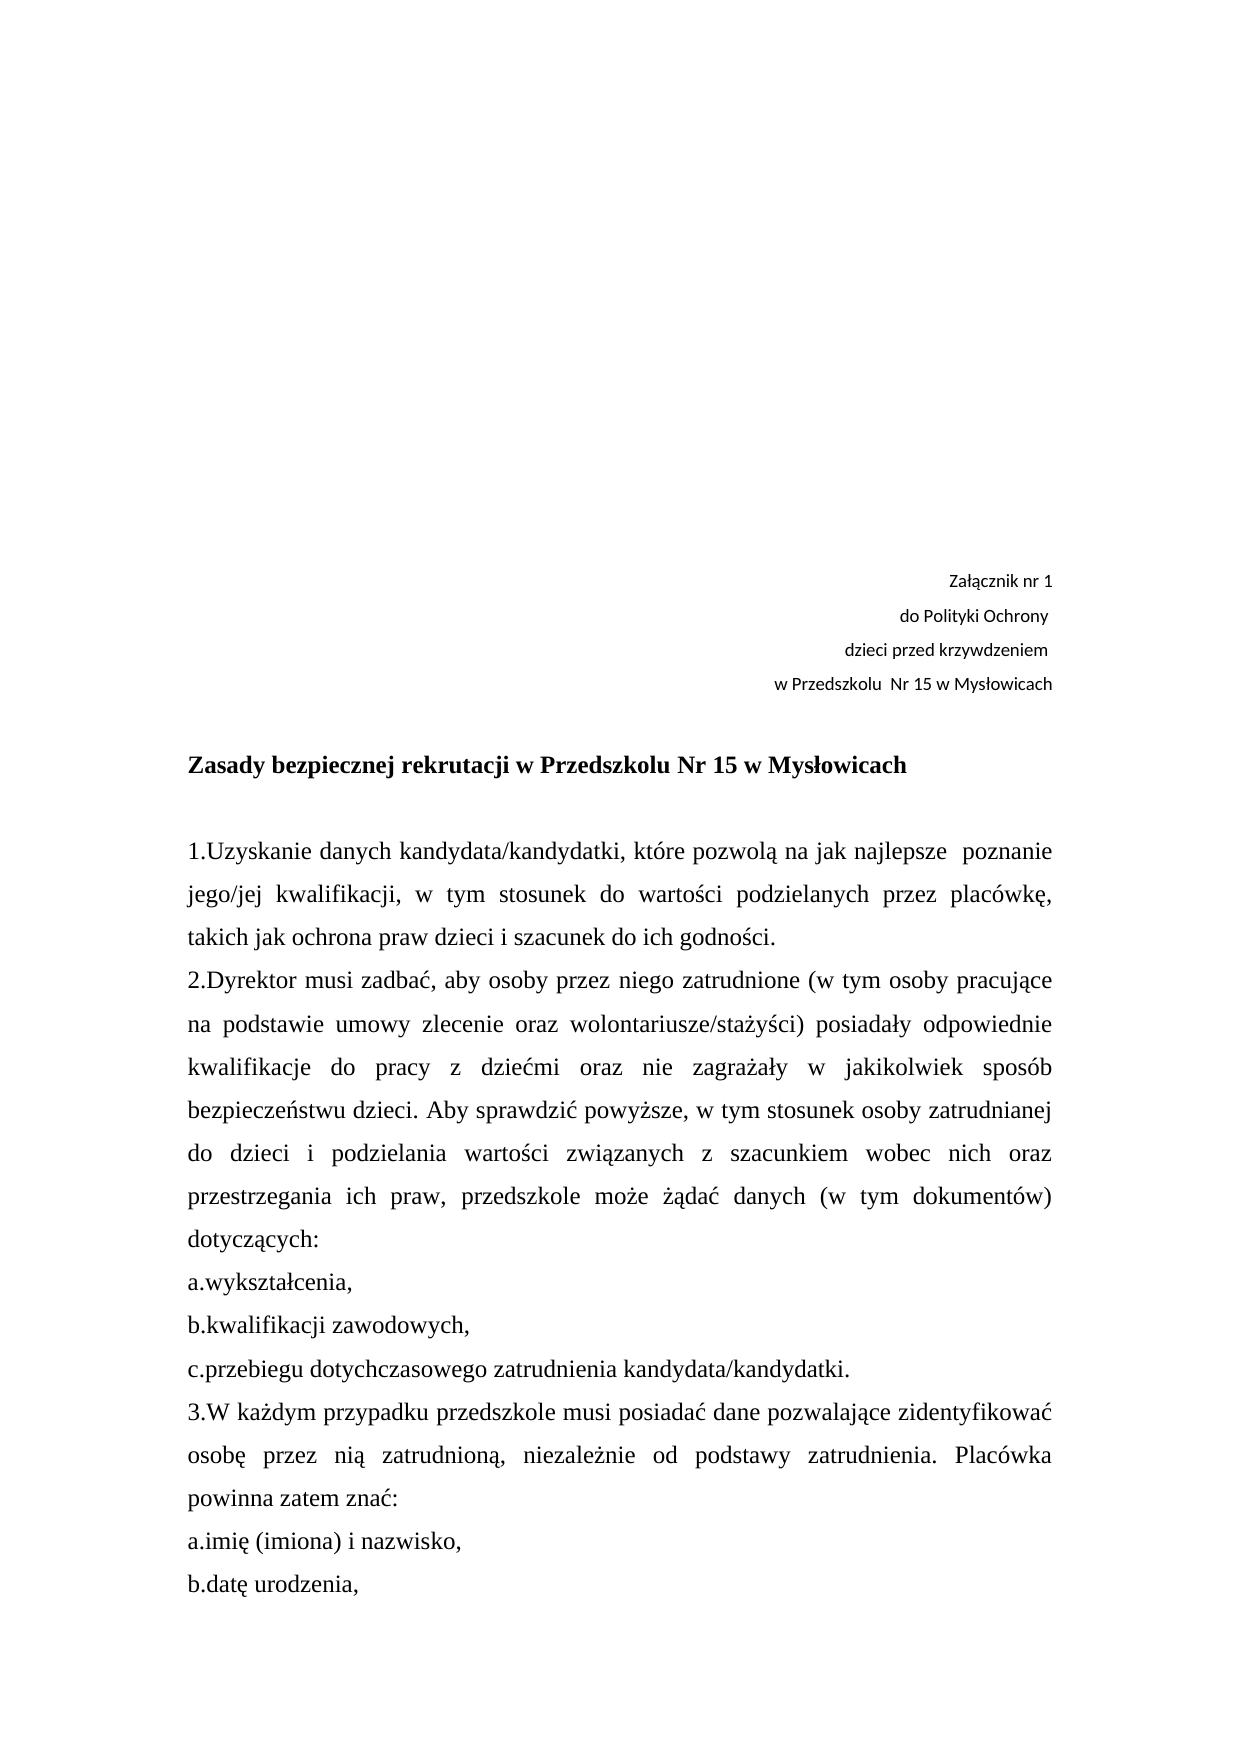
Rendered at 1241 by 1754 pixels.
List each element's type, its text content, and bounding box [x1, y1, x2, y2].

text b.datę urodzenia, [187, 1569, 1053, 1598]
text c.przebiegu dotychczasowego zatrudnienia kandydata/kandydatki. [187, 1354, 1053, 1382]
text 3.W każdym przypadku przedszkole musi posiadać dane pozwalające zidentyfikować osobę przez nią zatrudnioną, niezależnie od podstawy zatrudnienia. Placówka powinna zatem znać: [187, 1397, 1053, 1512]
text 1.Uzyskanie danych kandydata/kandydatki, które pozwolą na jak najlepsze poznanie jego/jej kwalifikacji, w tym stosunek do wartości podzielanych przez placówkę, takich jak ochrona praw dzieci i szacunek do ich godności. [187, 836, 1053, 951]
text a.wykształcenia, [187, 1267, 1053, 1296]
text b.kwalifikacji zawodowych, [187, 1311, 1053, 1339]
text Załącznik nr 1 do Polityki Ochrony dzieci przed krzywdzeniem w Przedszkolu Nr 15 w Mysłowicach [187, 569, 1053, 695]
text Zasady bezpiecznej rekrutacji w Przedszkolu Nr 15 w Mysłowicach [187, 750, 1053, 779]
text 2.Dyrektor musi zadbać, aby osoby przez niego zatrudnione (w tym osoby pracujące na podstawie umowy zlecenie oraz wolontariusze/stażyści) posiadały odpowiednie kwalifikacje do pracy z dziećmi oraz nie zagrażały w jakikolwiek sposób bezpieczeństwu dzieci. Aby sprawdzić powyższe, w tym stosunek osoby zatrudnianej do dzieci i podzielania wartości związanych z szacunkiem wobec nich oraz przestrzegania ich praw, przedszkole może żądać danych (w tym dokumentów) dotyczących: [187, 966, 1053, 1253]
text a.imię (imiona) i nazwisko, [187, 1526, 1053, 1555]
